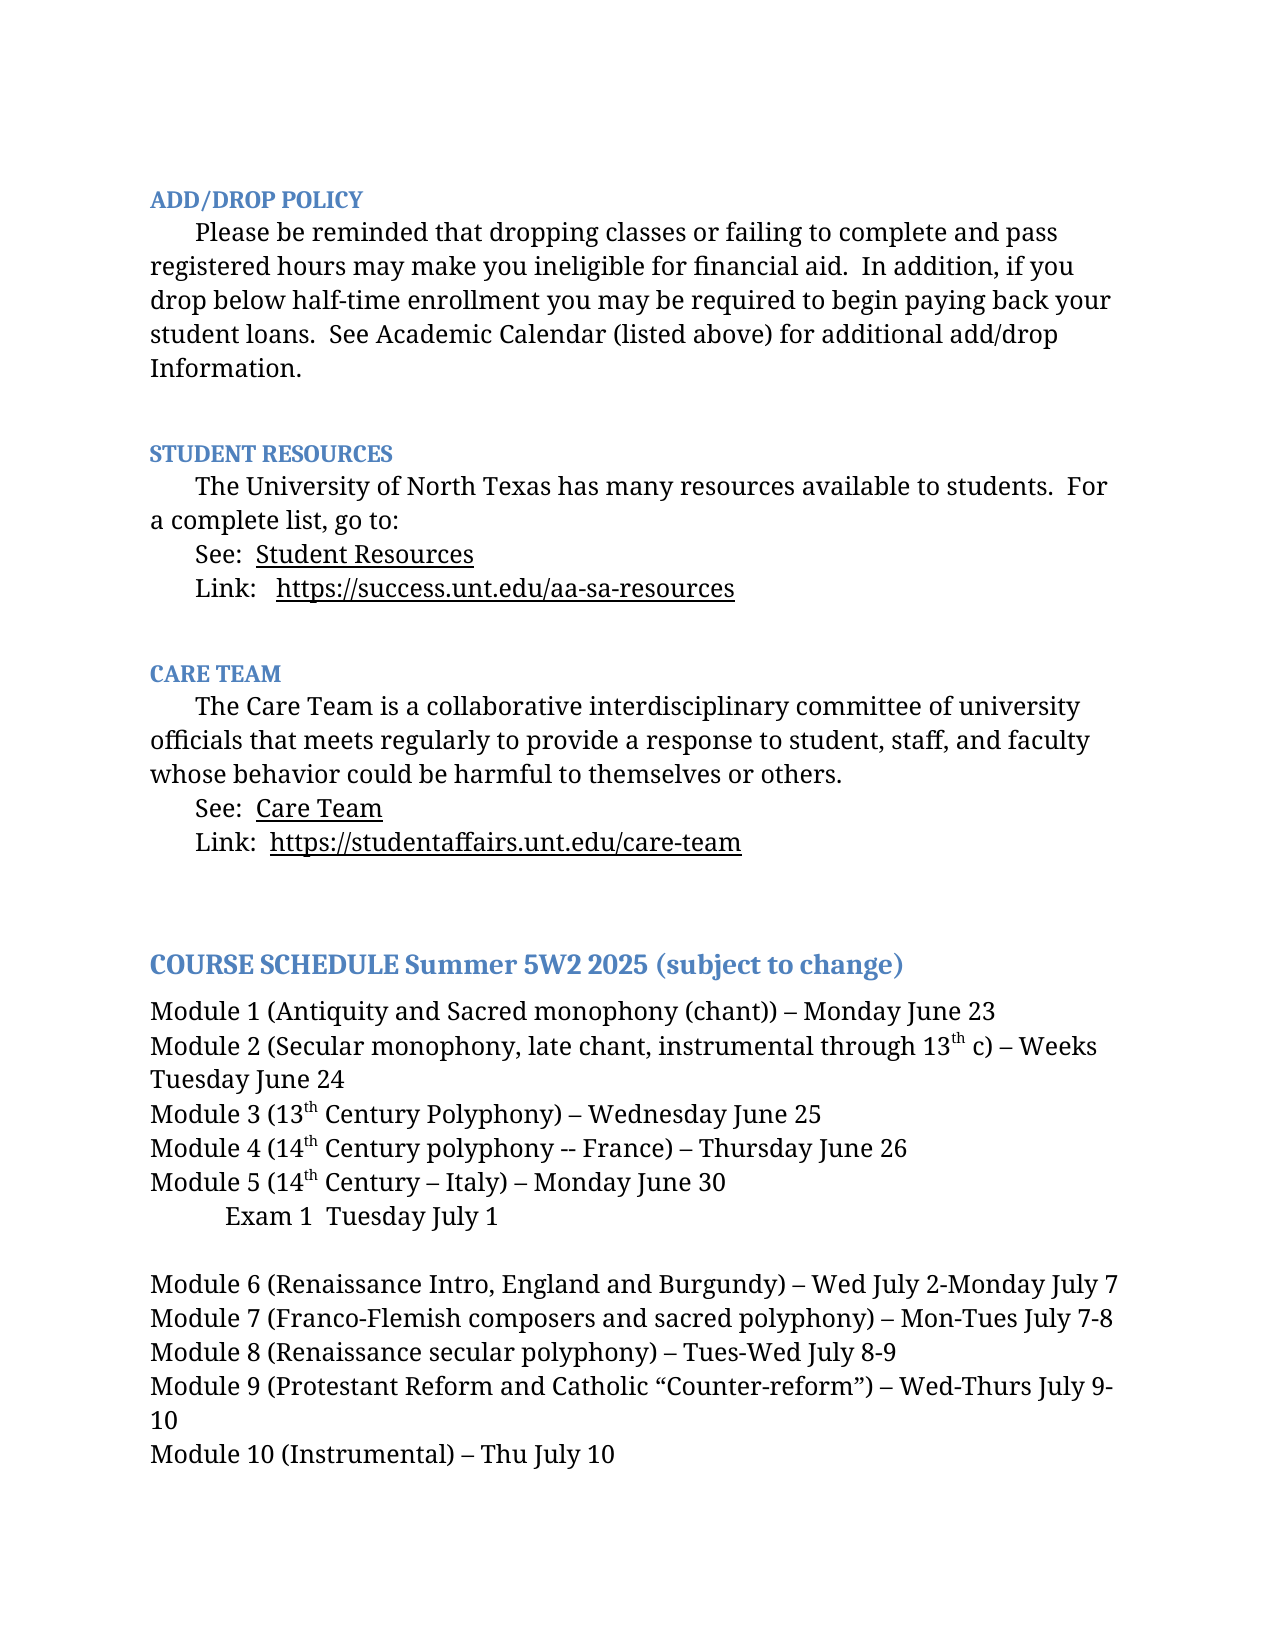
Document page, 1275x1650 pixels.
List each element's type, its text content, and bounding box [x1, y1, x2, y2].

text See: Student Resources [150, 537, 1125, 571]
text Module 8 (Renaissance secular polyphony) – Tues-Wed July 8-9 [150, 1335, 1125, 1369]
text The University of North Texas has many resources available to students. For a complete list, go to: [150, 469, 1125, 537]
text Module 4 (14th Century polyphony -- France) – Thursday June 26 [150, 1130, 1125, 1164]
text Module 3 (13th Century Polyphony) – Wednesday June 25 [150, 1096, 1125, 1130]
text Link: https://success.unt.edu/aa-sa-resources [150, 571, 1125, 605]
text Module 10 (Instrumental) – Thu July 10 [150, 1437, 1125, 1471]
subtitle COURSE SCHEDULE Summer 5W2 2025 (subject to change) [150, 948, 1125, 982]
text Link: https://studentaffairs.unt.edu/care-team [150, 825, 1125, 859]
text The Care Team is a collaborative interdisciplinary committee of university officials that meets regularly to provide a response to student, staff, and faculty whose behavior could be harmful to themselves or others. [150, 689, 1125, 791]
text Module 6 (Renaissance Intro, England and Burgundy) – Wed July 2-Monday July 7 [150, 1267, 1125, 1301]
text Module 9 (Protestant Reform and Catholic “Counter-reform”) – Wed-Thurs July 9-10 [150, 1369, 1125, 1437]
subtitle ADD/DROP POLICY [150, 186, 1125, 215]
text See: Care Team [150, 791, 1125, 825]
text Module 2 (Secular monophony, late chant, instrumental through 13th c) – Weeks Tuesday June 24 [150, 1028, 1125, 1096]
text Module 1 (Antiquity and Sacred monophony (chant)) – Monday June 23 [150, 994, 1125, 1028]
text Please be reminded that dropping classes or failing to complete and pass registered hours may make you ineligible for financial aid. In addition, if you drop below half-time enrollment you may be required to begin paying back your student loans. See Academic Calendar (listed above) for additional add/drop Information. [150, 215, 1125, 385]
text Module 7 (Franco-Flemish composers and sacred polyphony) – Mon-Tues July 7-8 [150, 1301, 1125, 1335]
subtitle CARE TEAM [150, 660, 1125, 689]
text Exam 1 Tuesday July 1 [150, 1198, 1125, 1232]
subtitle STUDENT RESOURCES [150, 440, 1125, 469]
text Module 5 (14th Century – Italy) – Monday June 30 [150, 1164, 1125, 1198]
